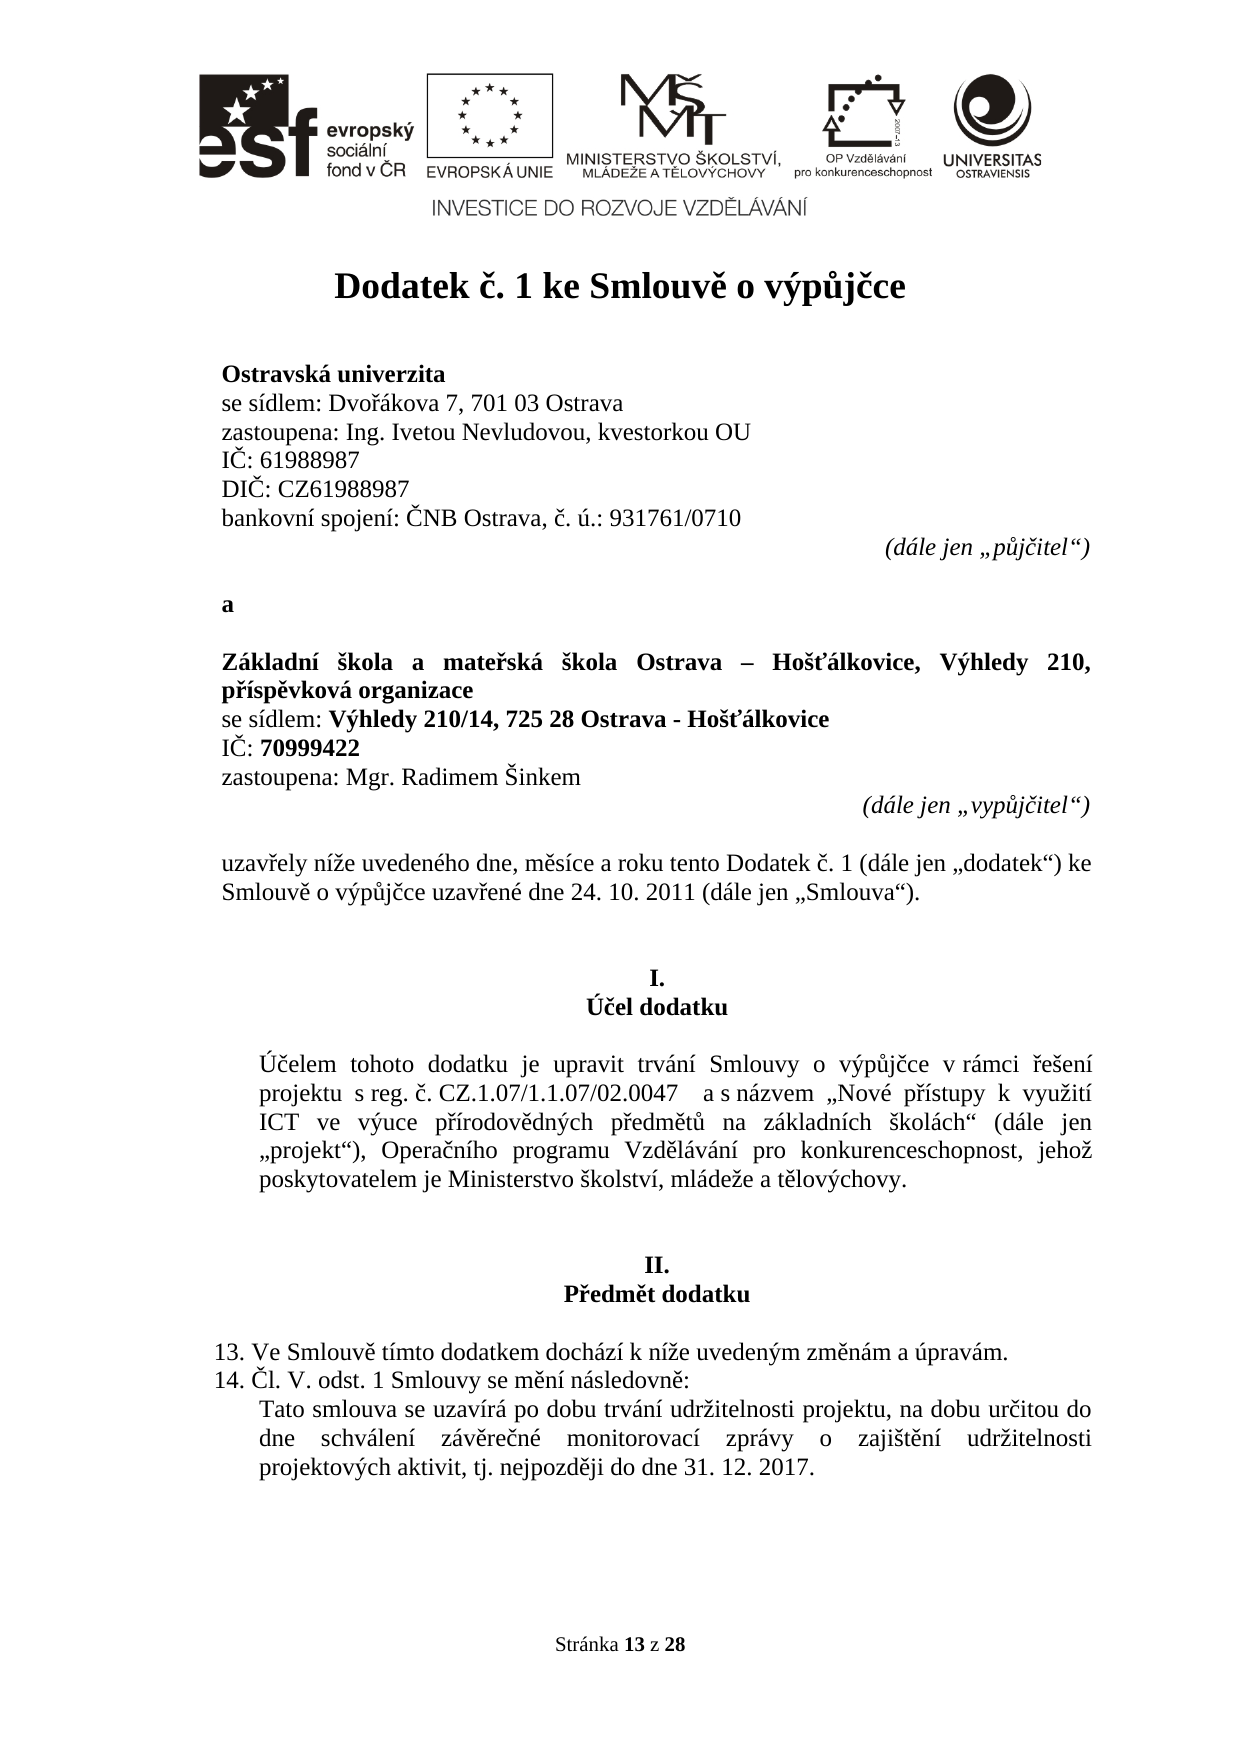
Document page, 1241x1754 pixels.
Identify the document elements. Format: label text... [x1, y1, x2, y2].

picture [199, 73, 1042, 216]
list Ve Smlouvě tímto dodatkem dochází k níže uvedeným změnám a úpravám. [214, 1337, 1092, 1365]
text zastoupena: Mgr. Radimem Šinkem [221, 762, 1092, 790]
text Tato smlouva se uzavírá po dobu trvání udržitelnosti projektu, na dobu určitou do dne schválení závěrečné monitorovací zprávy o zajištění udržitelnosti projektových aktivit, tj. nejpozději do dne 31. 12. 2017. [259, 1394, 1092, 1480]
text se sídlem: Dvořákova 7, 701 03 Ostrava [221, 388, 1092, 417]
text Účelem tohoto dodatku je upravit trvání Smlouvy o výpůjčce v rámci řešení projektu s reg. č. CZ.1.07/1.1.07/02.0047 a s názvem „Nové přístupy k využití ICT ve výuce přírodovědných předmětů na základních školách“ (dále jen „projekt“), Operačního programu Vzdělávání pro konkurenceschopnost, jehož poskytovatelem je Ministerstvo školství, mládeže a tělovýchovy. [259, 1049, 1092, 1193]
text (dále jen „půjčitel“) [221, 532, 1092, 560]
text I. [221, 963, 1092, 992]
subtitle Dodatek č. 1 ke Smlouvě o výpůjčce [148, 263, 1092, 306]
text Ostravská univerzita [221, 359, 1092, 388]
text (dále jen „vypůjčitel“) [221, 790, 1092, 819]
text IČ: 61988987 [221, 445, 1092, 474]
text DIČ: CZ61988987 [221, 474, 1092, 503]
list Čl. V. odst. 1 Smlouvy se mění následovně: [214, 1365, 1092, 1394]
text IČ: 70999422 [221, 733, 1092, 762]
text II. [221, 1250, 1092, 1279]
text a [221, 589, 1092, 618]
text se sídlem: Výhledy 210/14, 725 28 Ostrava - Hošťálkovice [221, 704, 1092, 733]
text Předmět dodatku [221, 1279, 1092, 1308]
text zastoupena: Ing. Ivetou Nevludovou, kvestorkou OU [221, 417, 1092, 445]
text Základní škola a mateřská škola Ostrava – Hošťálkovice, Výhledy 210, příspěvková organizace [221, 647, 1092, 704]
text bankovní spojení: ČNB Ostrava, č. ú.: 931761/0710 [221, 503, 1092, 532]
text Účel dodatku [221, 992, 1092, 1020]
text uzavřely níže uvedeného dne, měsíce a roku tento Dodatek č. 1 (dále jen „dodatek“) ke Smlouvě o výpůjčce uzavřené dne 24. 10. 2011 (dále jen „Smlouva“). [221, 848, 1092, 905]
